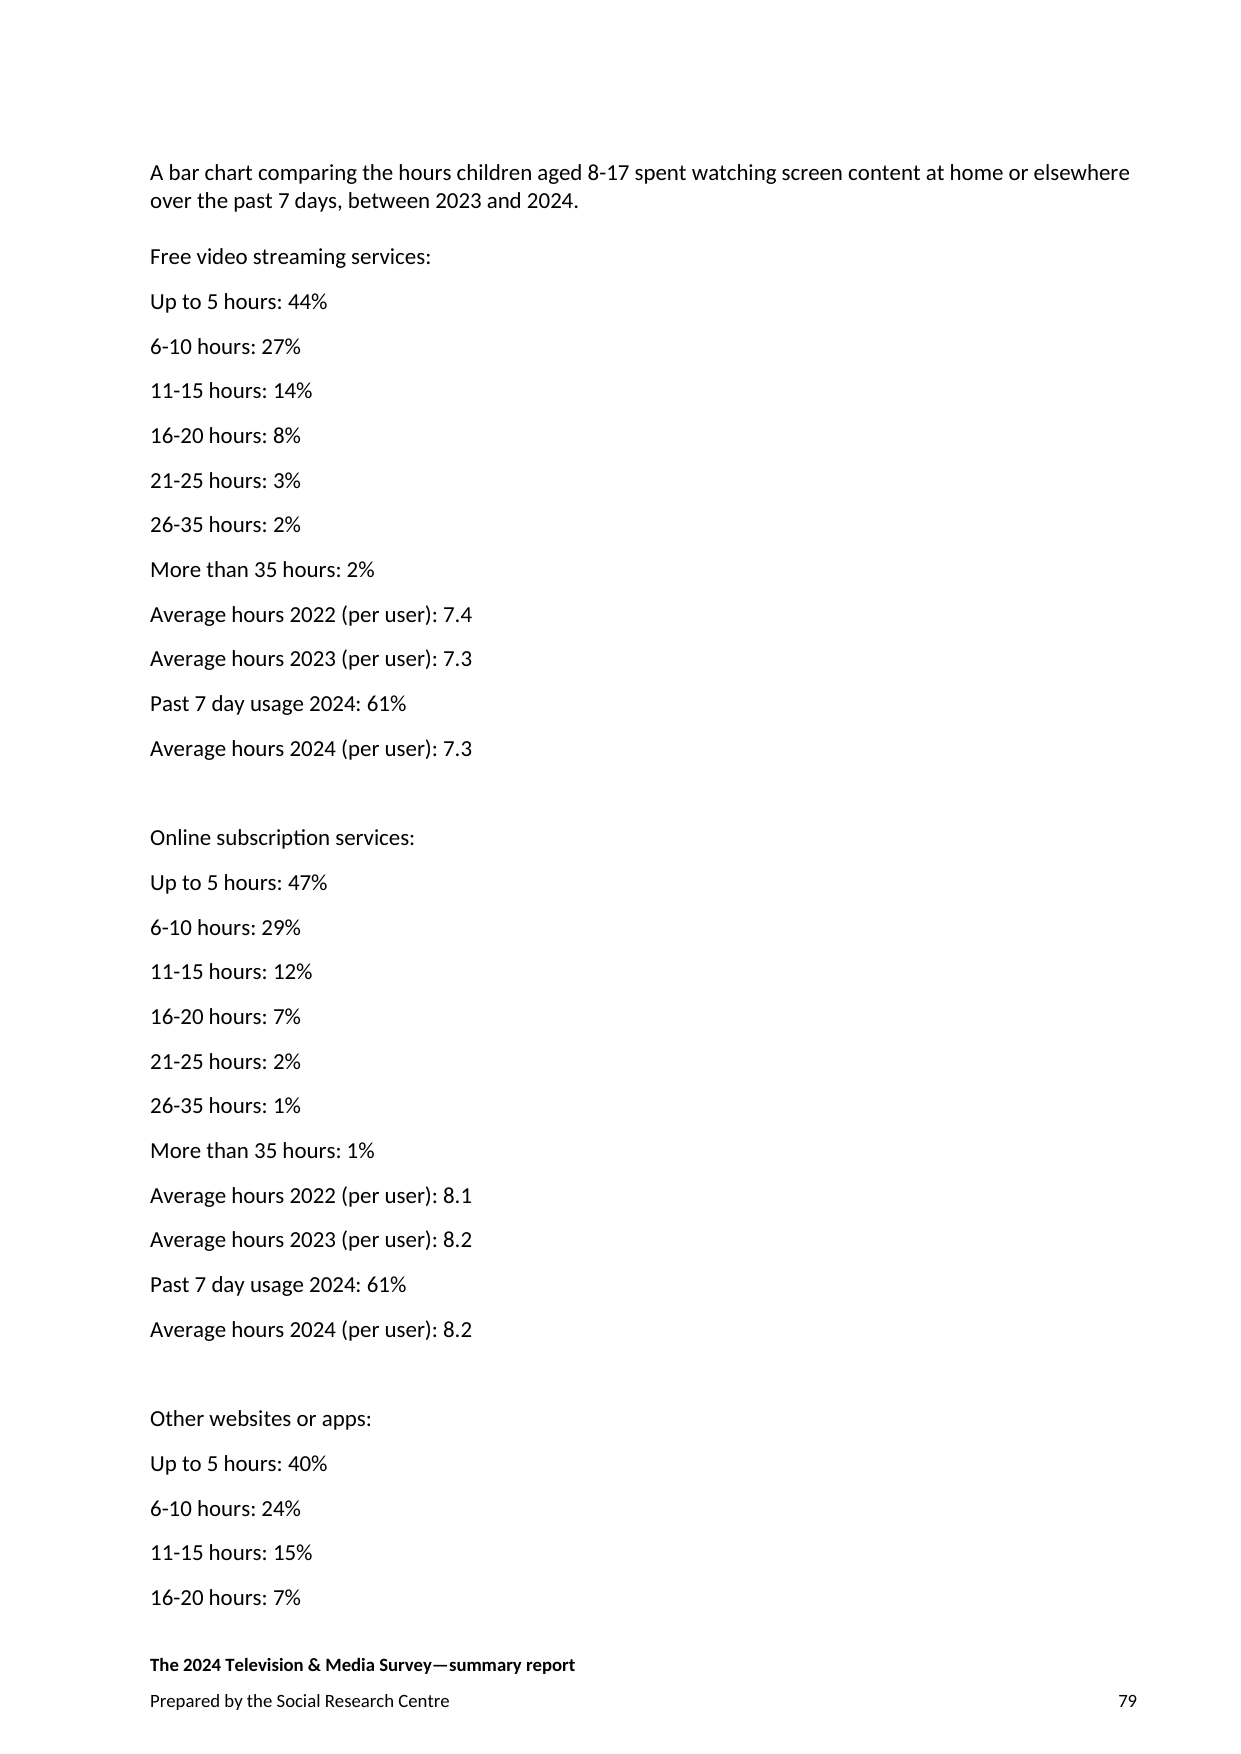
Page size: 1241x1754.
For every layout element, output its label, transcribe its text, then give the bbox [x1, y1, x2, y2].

text Average hours 2022 (per user): 8.1 [150, 1181, 1137, 1209]
text 16-20 hours: 7% [150, 1583, 1137, 1611]
text Average hours 2024 (per user): 7.3 [150, 734, 1137, 762]
text Online subscription services: [150, 823, 1137, 851]
text over the past 7 days, between 2023 and 2024. [150, 186, 1137, 214]
text 11-15 hours: 14% [150, 376, 1137, 404]
text 16-20 hours: 7% [150, 1002, 1137, 1030]
text 11-15 hours: 12% [150, 957, 1137, 985]
text A bar chart comparing the hours children aged 8-17 spent watching screen content at home or elsewhere [150, 158, 1137, 186]
text More than 35 hours: 2% [150, 555, 1137, 583]
text 21-25 hours: 3% [150, 466, 1137, 494]
text Average hours 2022 (per user): 7.4 [150, 600, 1137, 628]
text Free video streaming services: [150, 242, 1137, 270]
text 11-15 hours: 15% [150, 1538, 1137, 1566]
text Up to 5 hours: 47% [150, 868, 1137, 896]
text Average hours 2024 (per user): 8.2 [150, 1315, 1137, 1343]
text 6-10 hours: 29% [150, 913, 1137, 941]
text 21-25 hours: 2% [150, 1047, 1137, 1075]
text Up to 5 hours: 44% [150, 287, 1137, 315]
text Average hours 2023 (per user): 7.3 [150, 644, 1137, 673]
text 26-35 hours: 2% [150, 511, 1137, 538]
text Past 7 day usage 2024: 61% [150, 689, 1137, 717]
text Other websites or apps: [150, 1404, 1137, 1432]
text 6-10 hours: 27% [150, 332, 1137, 360]
text 6-10 hours: 24% [150, 1494, 1137, 1522]
text 16-20 hours: 8% [150, 421, 1137, 449]
text Up to 5 hours: 40% [150, 1449, 1137, 1477]
text Past 7 day usage 2024: 61% [150, 1270, 1137, 1298]
text 26-35 hours: 1% [150, 1091, 1137, 1119]
text More than 35 hours: 1% [150, 1136, 1137, 1164]
text Average hours 2023 (per user): 8.2 [150, 1226, 1137, 1253]
